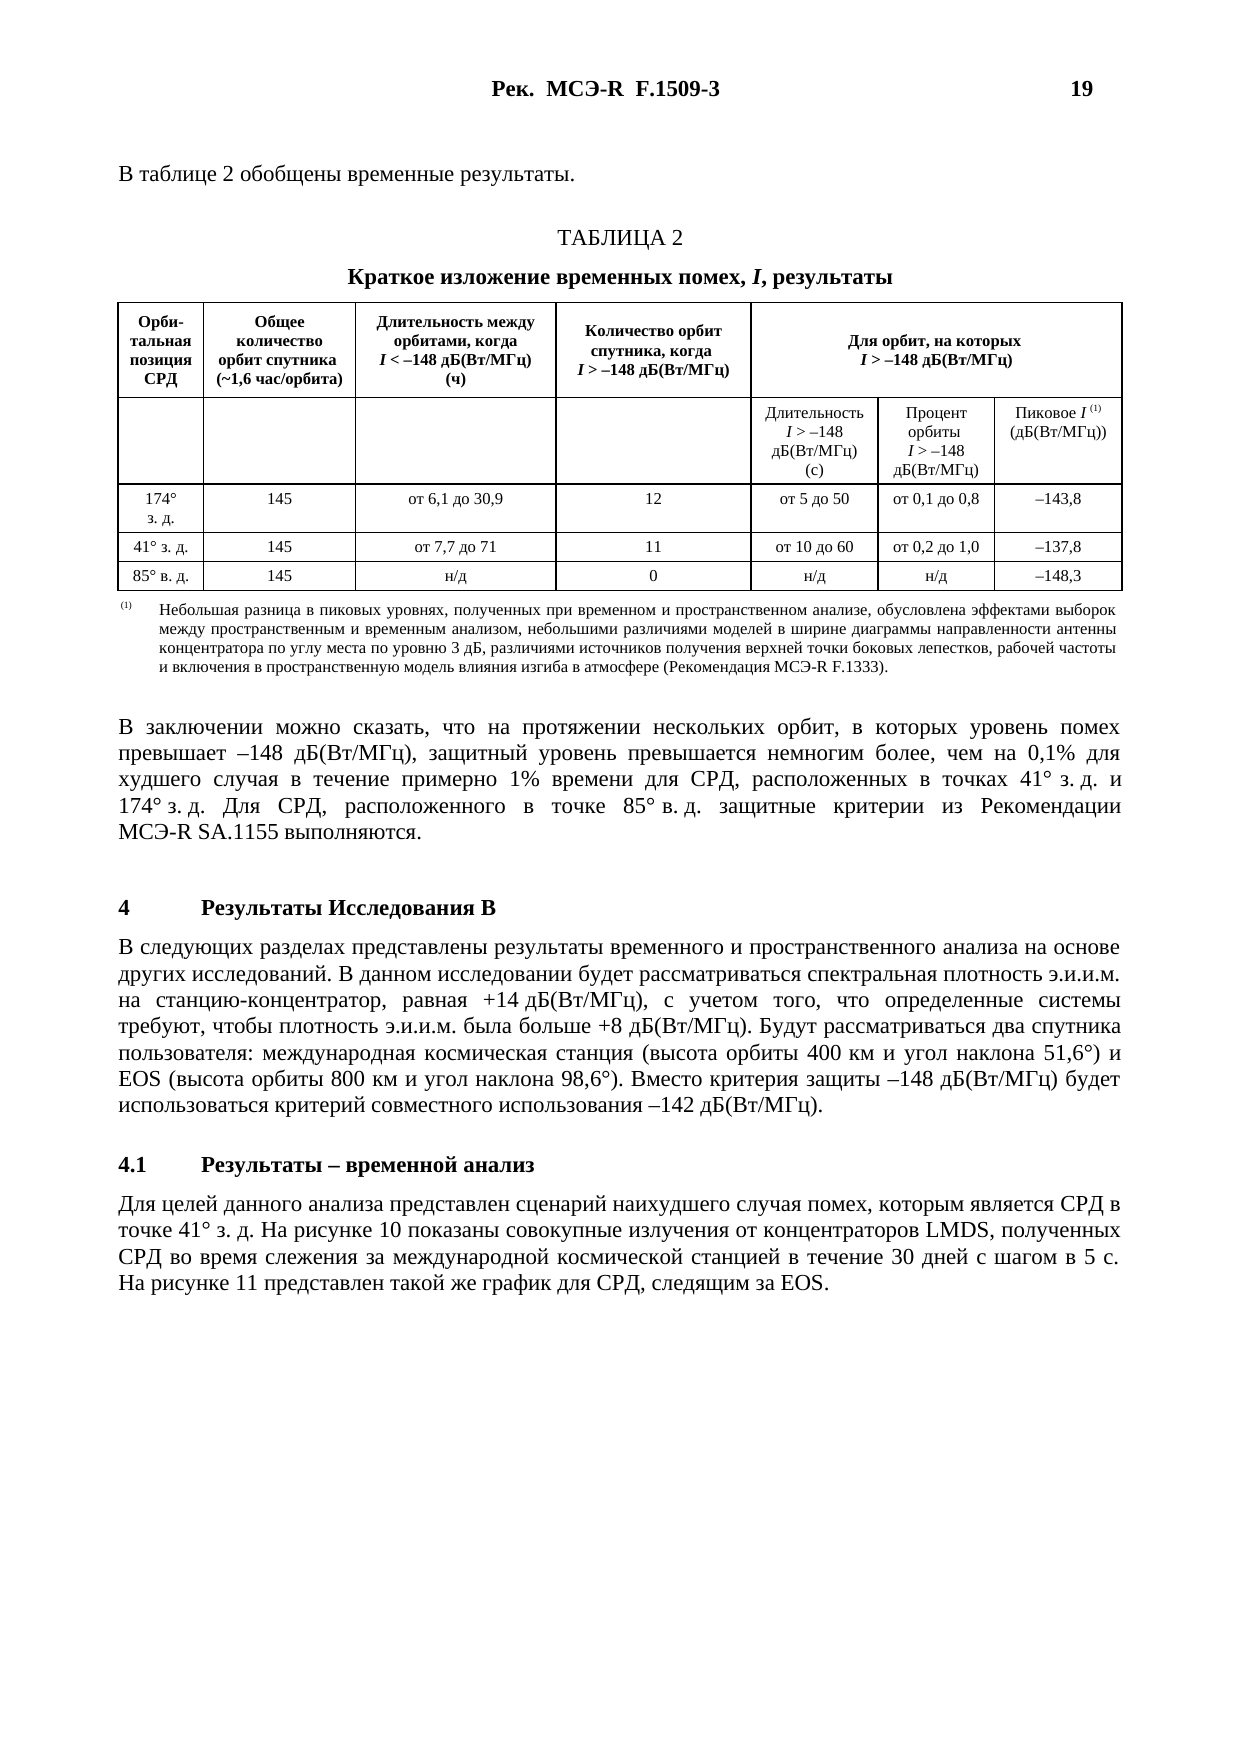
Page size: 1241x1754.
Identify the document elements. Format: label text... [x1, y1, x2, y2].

table_cell [557, 398, 750, 483]
table_cell [204, 398, 355, 483]
table_cell Процент орбиты I > –148 дБ(Вт/МГц) [879, 398, 994, 483]
table_cell 145 [204, 485, 355, 531]
table_cell –143,8 [995, 485, 1121, 531]
table_header Орби-тальная позиция СРД [119, 303, 203, 397]
table_cell Пиковое I (1) (дБ(Вт/МГц)) [995, 398, 1121, 483]
table_cell от 10 до 60 [752, 533, 877, 561]
table_cell от 0,1 до 0,8 [879, 485, 994, 531]
table_cell 85° в. д. [119, 562, 203, 589]
table_cell 12 [557, 485, 750, 531]
table_cell н/д [752, 562, 877, 589]
table_cell [119, 398, 203, 483]
table_cell от 7,7 до 71 [356, 533, 555, 561]
text В следующих разделах представлены результаты временного и пространственного анализа на основе других исследований. В данном исследовании будет рассматриваться спектральная плотность э.и.и.м. на станцию-концентратор, равная +14 дБ(Вт/МГц), с учетом того, что определенные системы требуют, чтобы плотность э.и.и.м. была больше +8 дБ(Вт/МГц). Будут рассматриваться два спутника пользователя: международная космическая станция (высота орбиты 400 км и угол наклона 51,6°) и EOS (высота орбиты 800 км и угол наклона 98,6°). Вместо критерия защиты –148 дБ(Вт/МГц) будет использоваться критерий совместного использования –142 дБ(Вт/МГц). [118, 933, 1122, 1118]
table_cell Длительность I > –148 дБ(Вт/МГц) (с) [752, 398, 877, 483]
table_cell н/д [879, 562, 994, 589]
table_cell –137,8 [995, 533, 1121, 561]
table_header Количество орбит спутника, когда I > –148 дБ(Вт/МГц) [557, 303, 750, 397]
table_cell (1) Небольшая разница в пиковых уровнях, полученных при временном и пространственном анализе, обусловлена эффектами выборок между пространственным и временным анализом, небольшими различиями моделей в ширине диаграммы направленности антенны концентратора по углу места по уровню 3 дБ, различиями источников получения верхней точки боковых лепестков, рабочей частоты и включения в пространственную модель влияния изгиба в атмосфере (Рекомендация МСЭ-R F.1333). [118, 591, 1120, 676]
title Краткое изложение временных помех, I, результаты [118, 263, 1122, 289]
table_cell от 6,1 до 30,9 [356, 485, 555, 531]
table_cell 0 [557, 562, 750, 589]
text ТАБЛИЦА 2 [118, 224, 1122, 250]
table_header Общее количество орбит спутника (~1,6 час/орбита) [204, 303, 355, 397]
table_header Длительность между орбитами, когда I < –148 дБ(Вт/МГц) (ч) [356, 303, 555, 397]
table_cell от 5 до 50 [752, 485, 877, 531]
subtitle 4 Результаты Исследования B [118, 894, 1122, 921]
subtitle 4.1 Результаты – временной анализ [118, 1151, 1122, 1177]
table_cell н/д [356, 562, 555, 589]
table_cell от 0,2 до 1,0 [879, 533, 994, 561]
text В заключении можно сказать, что на протяжении нескольких орбит, в которых уровень помех превышает –148 дБ(Вт/МГц), защитный уровень превышается немногим более, чем на 0,1% для худшего случая в течение примерно 1% времени для СРД, расположенных в точках 41° з. д. и 174° з. д. Для СРД, расположенного в точке 85° в. д. защитные критерии из Рекомендации МСЭ-R SA.1155 выполняются. [118, 713, 1122, 844]
table_cell 174° з. д. [119, 485, 203, 531]
table_cell 145 [204, 533, 355, 561]
table_cell [356, 398, 555, 483]
table_cell 11 [557, 533, 750, 561]
table_cell –148,3 [995, 562, 1121, 589]
table_cell 41° з. д. [119, 533, 203, 561]
text В таблице 2 обобщены временные результаты. [118, 160, 1122, 187]
table_header Для орбит, на которых I > –148 дБ(Вт/МГц) [752, 303, 1121, 397]
table_cell 145 [204, 562, 355, 589]
text Для целей данного анализа представлен сценарий наихудшего случая помех, которым является СРД в точке 41° з. д. На рисунке 10 показаны совокупные излучения от концентраторов LMDS, полученных СРД во время слежения за международной космической станцией в течение 30 дней с шагом в 5 с. На рисунке 11 представлен такой же график для СРД, следящим за EOS. [118, 1190, 1122, 1295]
